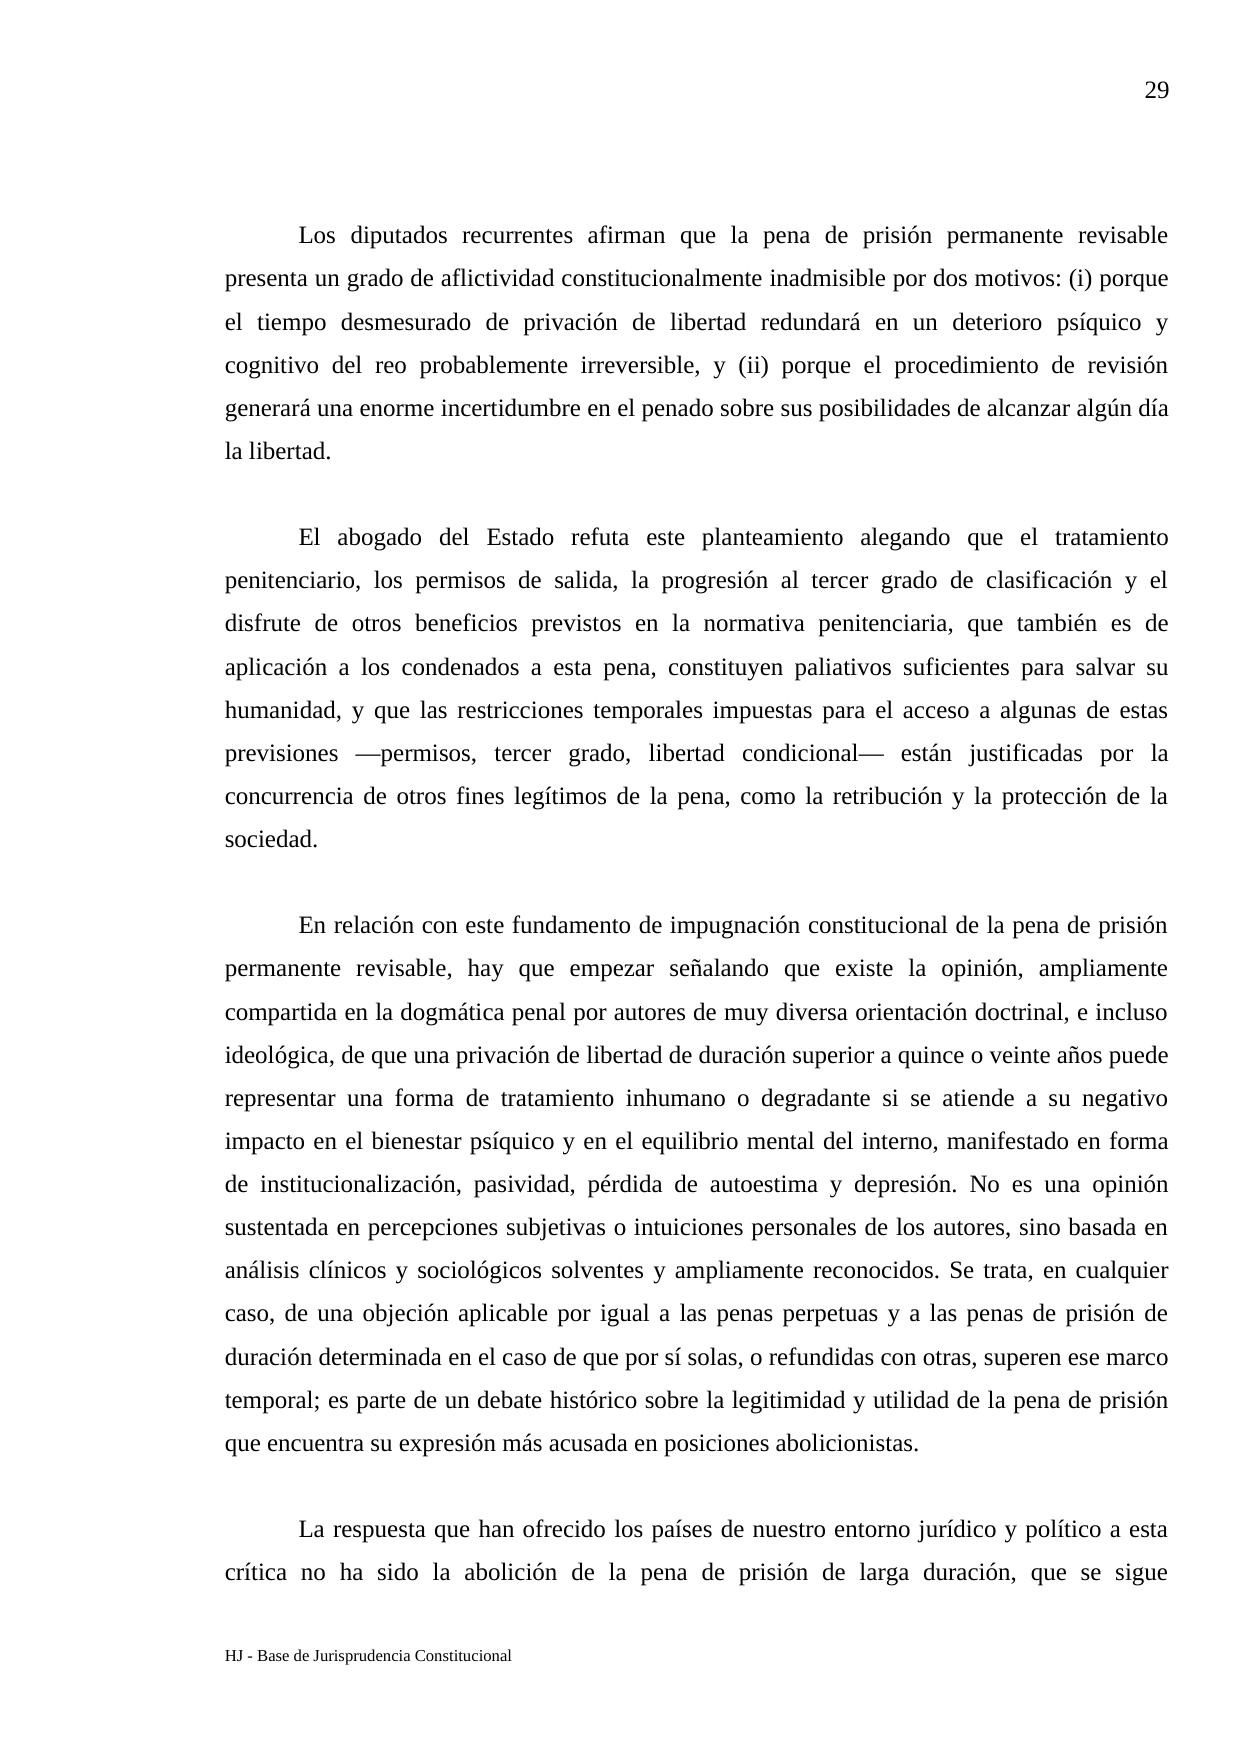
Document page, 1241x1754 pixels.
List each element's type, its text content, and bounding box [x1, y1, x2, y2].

text En relación con este fundamento de impugnación constitucional de la pena de prisión permanente revisable, hay que empezar señalando que existe la opinión, ampliamente compartida en la dogmática penal por autores de muy diversa orientación doctrinal, e incluso ideológica, de que una privación de libertad de duración superior a quince o veinte años puede representar una forma de tratamiento inhumano o degradante si se atiende a su negativo impacto en el bienestar psíquico y en el equilibrio mental del interno, manifestado en forma de institucionalización, pasividad, pérdida de autoestima y depresión. No es una opinión sustentada en percepciones subjetivas o intuiciones personales de los autores, sino basada en análisis clínicos y sociológicos solventes y ampliamente reconocidos. Se trata, en cualquier caso, de una objeción aplicable por igual a las penas perpetuas y a las penas de prisión de duración determinada en el caso de que por sí solas, o refundidas con otras, superen ese marco temporal; es parte de un debate histórico sobre la legitimidad y utilidad de la pena de prisión que encuentra su expresión más acusada en posiciones abolicionistas. [224, 910, 1169, 1457]
text El abogado del Estado refuta este planteamiento alegando que el tratamiento penitenciario, los permisos de salida, la progresión al tercer grado de clasificación y el disfrute de otros beneficios previstos en la normativa penitenciaria, que también es de aplicación a los condenados a esta pena, constituyen paliativos suficientes para salvar su humanidad, y que las restricciones temporales impuestas para el acceso a algunas de estas previsiones —permisos, tercer grado, libertad condicional— están justificadas por la concurrencia de otros fines legítimos de la pena, como la retribución y la protección de la sociedad. [224, 522, 1169, 853]
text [224, 1514, 1169, 1586]
text Los diputados recurrentes afirman que la pena de prisión permanente revisable presenta un grado de aflictividad constitucionalmente inadmisible por dos motivos: (i) porque el tiempo desmesurado de privación de libertad redundará en un deterioro psíquico y cognitivo del reo probablemente irreversible, y (ii) porque el procedimiento de revisión generará una enorme incertidumbre en el penado sobre sus posibilidades de alcanzar algún día la libertad. [224, 220, 1169, 465]
